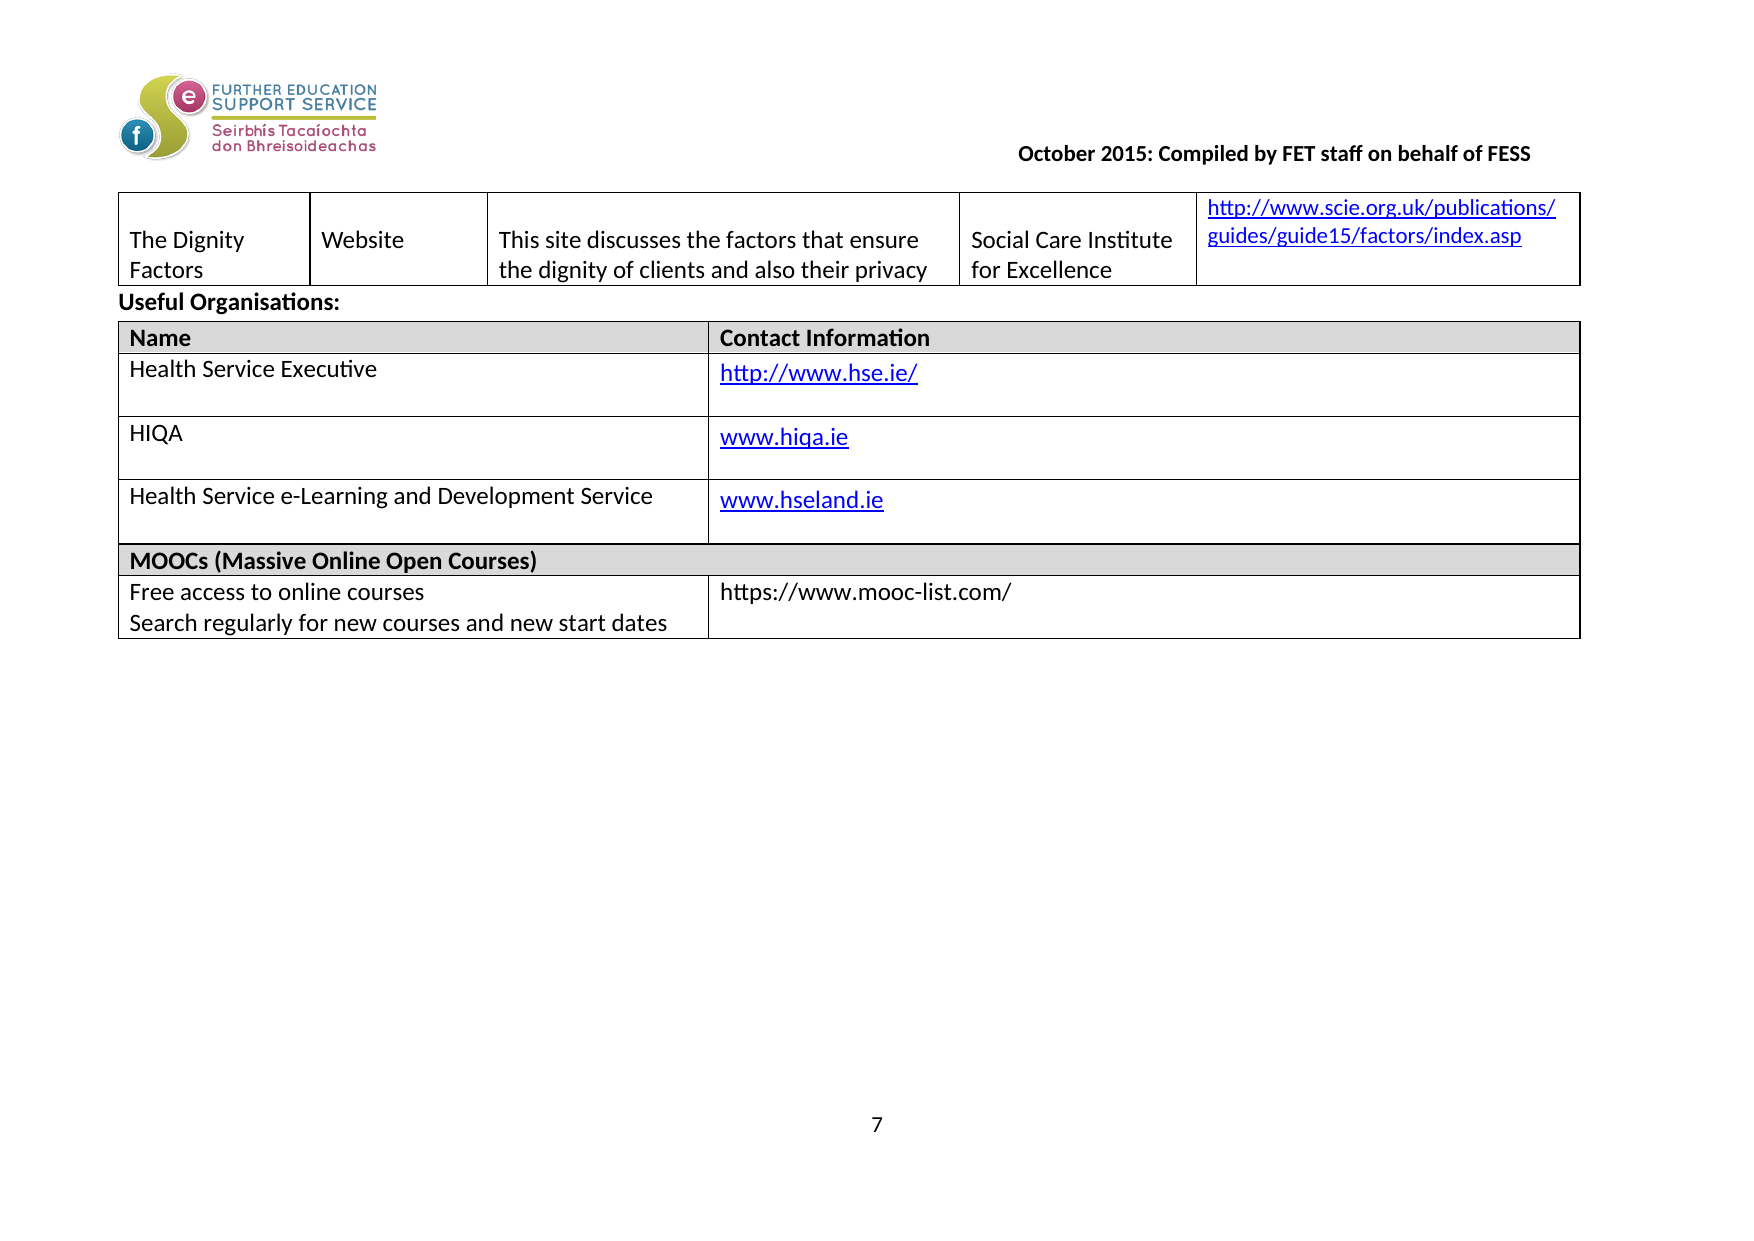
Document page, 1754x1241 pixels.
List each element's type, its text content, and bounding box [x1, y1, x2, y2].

table_cell Health Service e-Learning and Development Service [119, 480, 708, 543]
table_cell http://www.scie.org.uk/publications/guides/guide15/factors/index.asp [1197, 193, 1579, 285]
table_cell The Dignity Factors [119, 193, 309, 285]
table_header Contact Information [709, 322, 1579, 352]
table_cell Health Service Executive [119, 354, 708, 416]
table_cell Social Care Institute for Excellence [960, 193, 1196, 285]
picture [118, 73, 377, 162]
table_cell https://www.mooc-list.com/ [709, 576, 1579, 637]
table_cell http://www.hse.ie/ [709, 354, 1579, 416]
table_header MOOCs (Massive Online Open Courses) [119, 545, 1579, 575]
table_header Name [119, 322, 708, 352]
table_cell This site discusses the factors that ensure the dignity of clients and also their privacy [488, 193, 959, 285]
table_cell Free access to online courses Search regularly for new courses and new start dates [119, 576, 708, 637]
table_cell Website [311, 193, 487, 285]
text Useful Organisations: [118, 286, 1636, 316]
table_cell www.hseland.ie [709, 480, 1579, 543]
table_cell HIQA [119, 417, 708, 479]
table_cell www.hiqa.ie [709, 417, 1579, 479]
